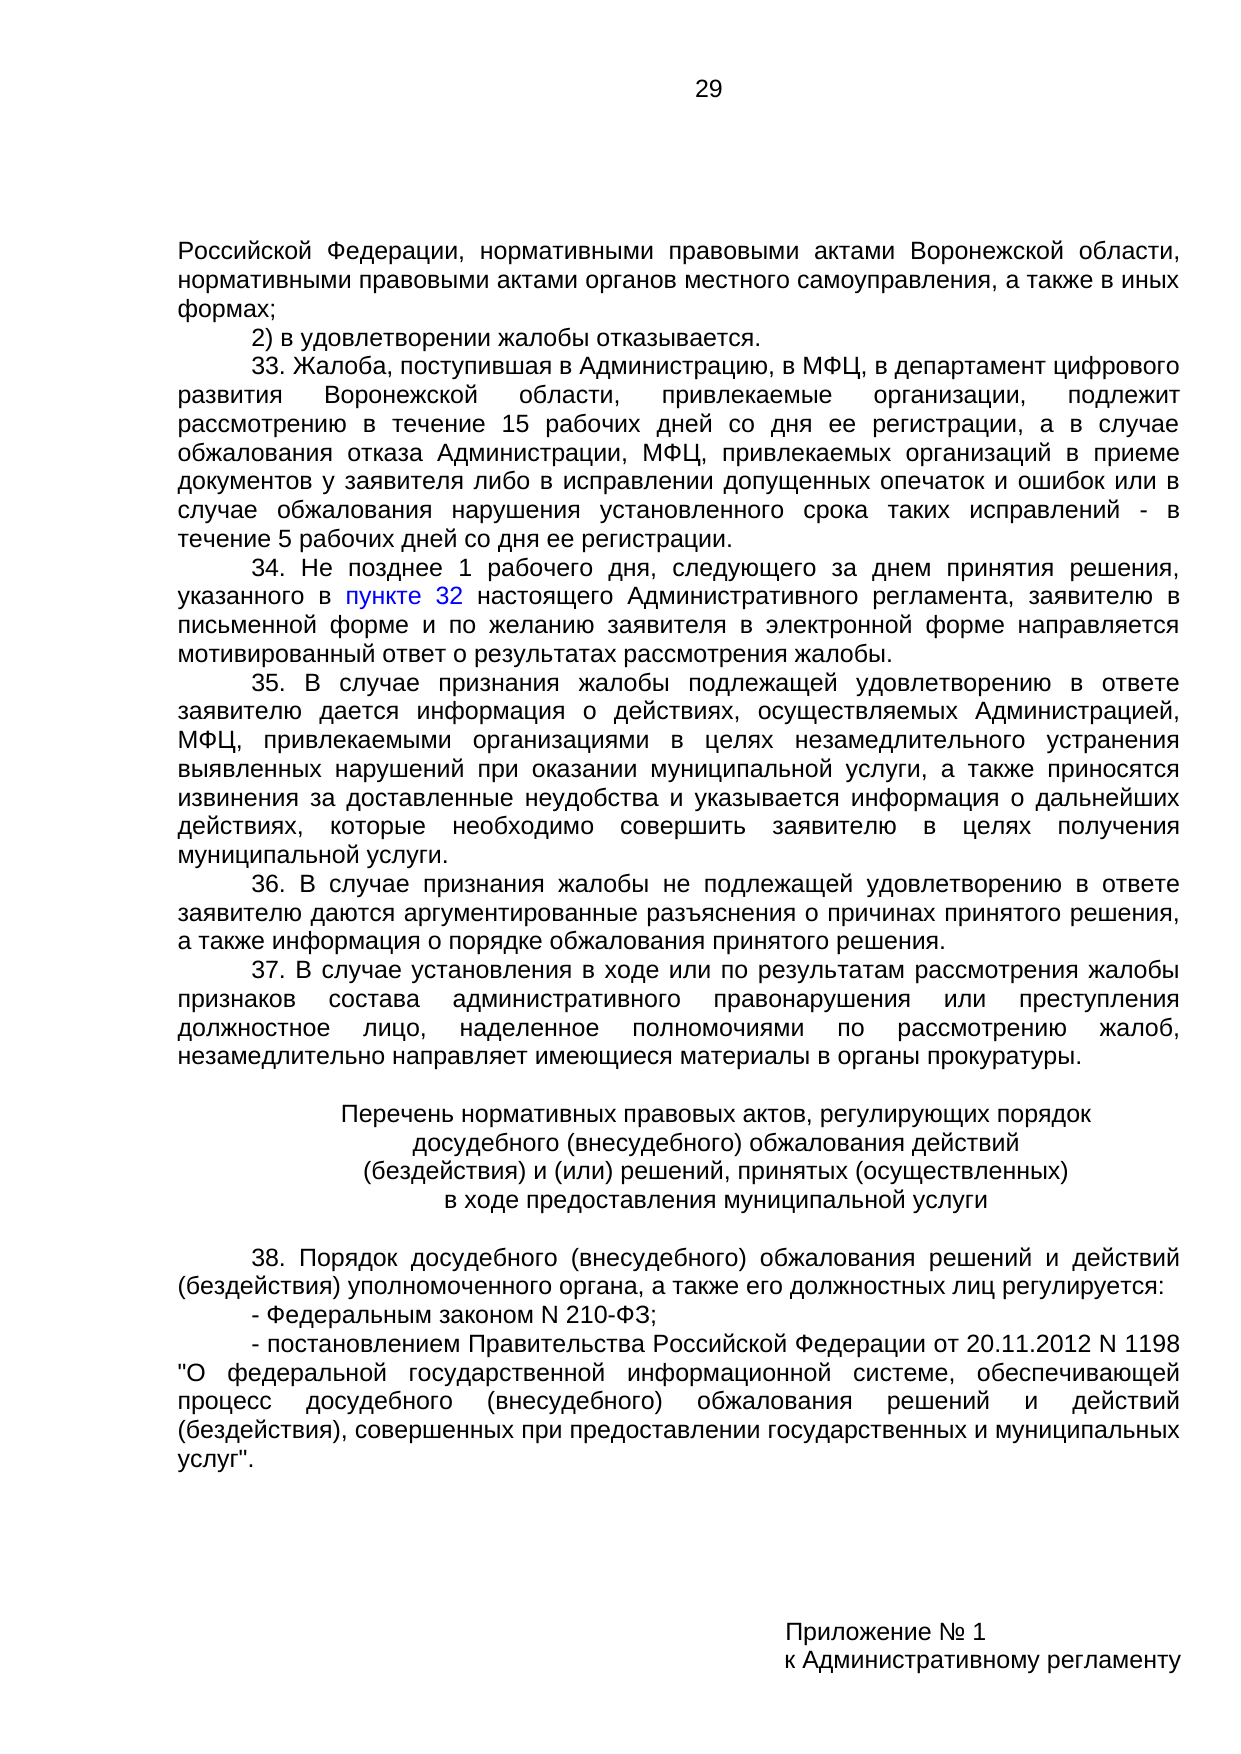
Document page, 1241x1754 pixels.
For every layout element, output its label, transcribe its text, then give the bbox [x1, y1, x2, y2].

subtitle в ходе предоставления муниципальной услуги [177, 1185, 1181, 1214]
text - Федеральным законом N 210-ФЗ; [177, 1300, 1181, 1329]
subtitle (бездействия) и (или) решений, принятых (осуществленных) [177, 1156, 1181, 1185]
text 2) в удовлетворении жалобы отказывается. [177, 322, 1181, 351]
text 33. Жалоба, поступившая в Администрацию, в МФЦ, в департамент цифрового развития Воронежской области, привлекаемые организации, подлежит рассмотрению в течение 15 рабочих дней со дня ее регистрации, а в случае обжалования отказа Администрации, МФЦ, привлекаемых организаций в приеме документов у заявителя либо в исправлении допущенных опечаток и ошибок или в случае обжалования нарушения установленного срока таких исправлений - в течение 5 рабочих дней со дня ее регистрации. [177, 351, 1181, 552]
text - постановлением Правительства Российской Федерации от 20.11.2012 N 1198 "О федеральной государственной информационной системе, обеспечивающей процесс досудебного (внесудебного) обжалования решений и действий (бездействия), совершенных при предоставлении государственных и муниципальных услуг". [177, 1329, 1181, 1472]
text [177, 236, 1181, 322]
text 34. Не позднее 1 рабочего дня, следующего за днем принятия решения, указанного в пункте 32 настоящего Административного регламента, заявителю в письменной форме и по желанию заявителя в электронной форме направляется мотивированный ответ о результатах рассмотрения жалобы. [177, 552, 1181, 667]
subtitle Перечень нормативных правовых актов, регулирующих порядок [177, 1099, 1181, 1127]
text Приложение № 1 [177, 1617, 1181, 1645]
text 38. Порядок досудебного (внесудебного) обжалования решений и действий (бездействия) уполномоченного органа, а также его должностных лиц регулируется: [177, 1242, 1181, 1300]
text 36. В случае признания жалобы не подлежащей удовлетворению в ответе заявителю даются аргументированные разъяснения о причинах принятого решения, а также информация о порядке обжалования принятого решения. [177, 869, 1181, 955]
text 35. В случае признания жалобы подлежащей удовлетворению в ответе заявителю дается информация о действиях, осуществляемых Администрацией, МФЦ, привлекаемыми организациями в целях незамедлительного устранения выявленных нарушений при оказании муниципальной услуги, а также приносятся извинения за доставленные неудобства и указывается информация о дальнейших действиях, которые необходимо совершить заявителю в целях получения муниципальной услуги. [177, 667, 1181, 869]
text к Административному регламенту [177, 1645, 1181, 1674]
subtitle досудебного (внесудебного) обжалования действий [177, 1127, 1181, 1156]
text 37. В случае установления в ходе или по результатам рассмотрения жалобы признаков состава административного правонарушения или преступления должностное лицо, наделенное полномочиями по рассмотрению жалоб, незамедлительно направляет имеющиеся материалы в органы прокуратуры. [177, 955, 1181, 1070]
